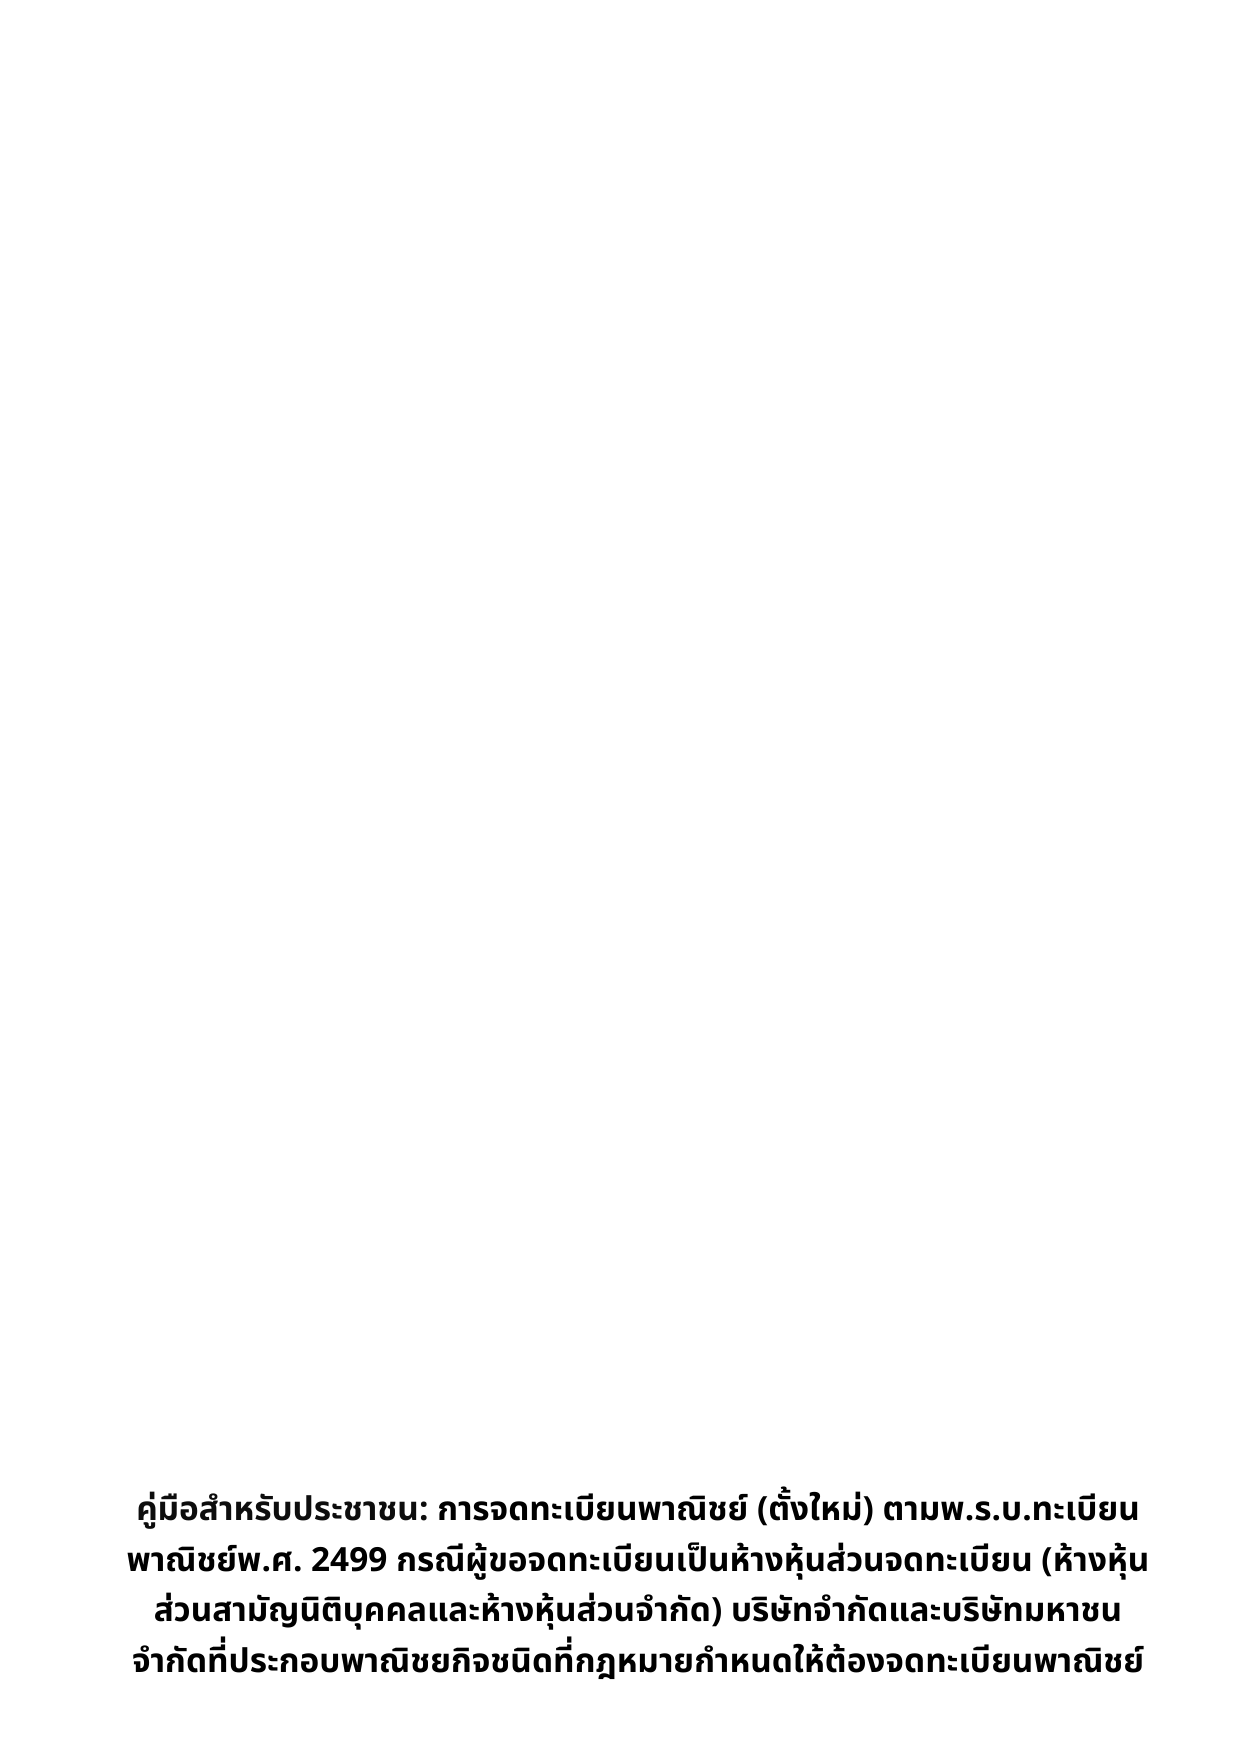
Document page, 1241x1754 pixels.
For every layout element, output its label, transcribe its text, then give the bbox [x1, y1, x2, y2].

text คู่มือสำหรับประชาชน: การจดทะเบียนพาณิชย์ (ตั้งใหม่) ตามพ.ร.บ.ทะเบียนพาณิชย์พ.ศ. 2499 กรณีผู้ขอจดทะเบียนเป็นห้างหุ้นส่วนจดทะเบียน (ห้างหุ้นส่วนสามัญนิติบุคคลและห้างหุ้นส่วนจำกัด) บริษัทจำกัดและบริษัทมหาชนจำกัดที่ประกอบพาณิชยกิจชนิดที่กฎหมายกำหนดให้ต้องจดทะเบียนพาณิชย์ [118, 1485, 1157, 1687]
